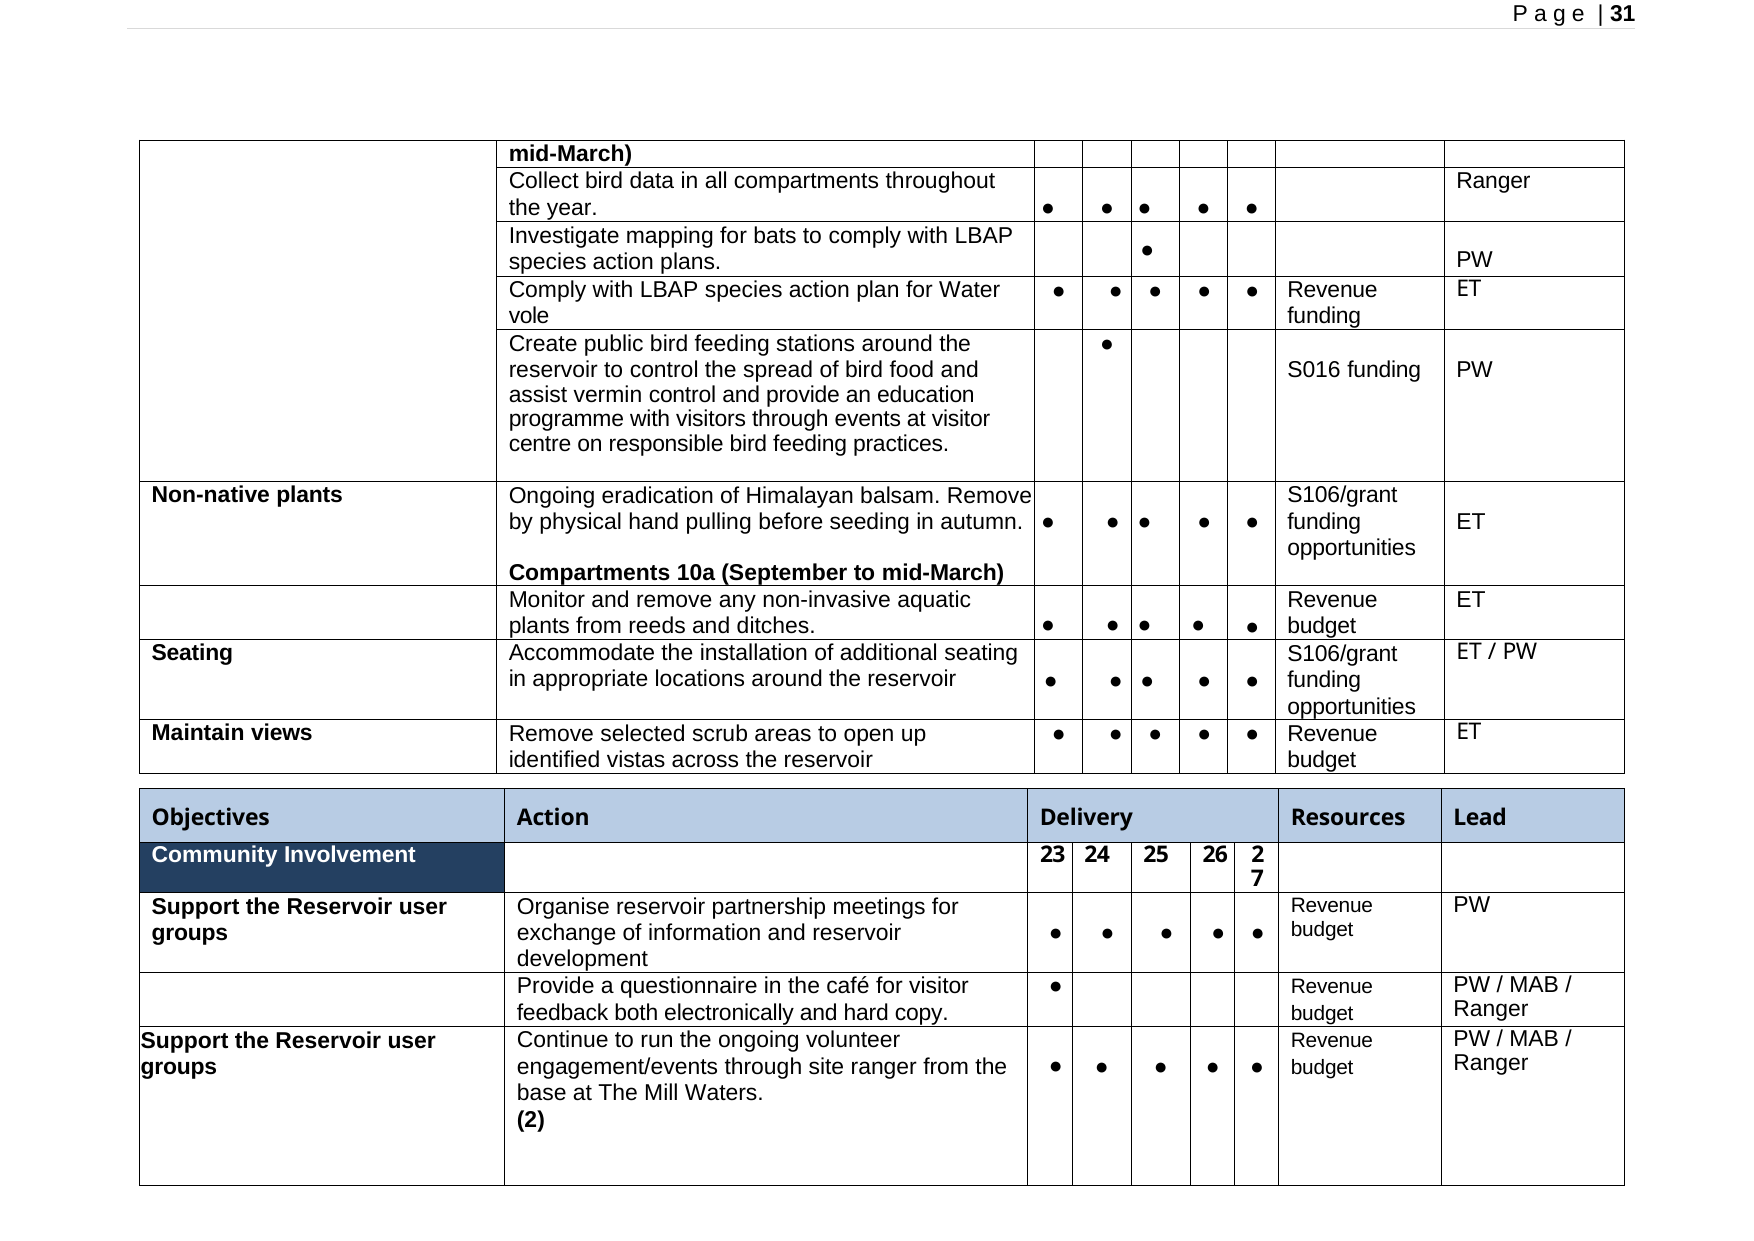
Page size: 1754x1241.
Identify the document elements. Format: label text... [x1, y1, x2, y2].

table_cell Revenue budget [1279, 893, 1441, 972]
table_cell ● [1035, 720, 1082, 772]
table_cell ● [1228, 482, 1275, 585]
table_cell ● [1028, 973, 1072, 1026]
table_cell ● [1228, 720, 1275, 772]
table_cell Non-native plants [140, 482, 496, 585]
table_cell Revenue budget [1279, 973, 1441, 1026]
table_cell [505, 843, 1027, 892]
table_cell ● [1180, 720, 1227, 772]
table_header Resources [1279, 789, 1441, 842]
table_cell PW [1445, 330, 1624, 481]
table_cell S106/grant funding opportunities [1276, 640, 1444, 719]
table_cell PW [1445, 141, 1624, 167]
table_cell [1180, 222, 1227, 276]
table_cell ● [1035, 141, 1082, 167]
table_cell ● [1035, 277, 1082, 329]
table_header Objectives [140, 789, 504, 842]
table_cell ● [1073, 893, 1131, 972]
table_header Delivery [1028, 789, 1278, 842]
table_cell ● [1132, 720, 1179, 772]
table_cell ET [1445, 586, 1624, 639]
table_cell ET [1445, 277, 1624, 329]
table_cell ● [1083, 586, 1131, 639]
table_cell Investigate mapping for bats to comply with LBAP species action plans. [497, 222, 1034, 276]
table_cell ● [1083, 640, 1131, 719]
table_cell ● [1132, 893, 1190, 972]
table_cell ● [1191, 893, 1234, 972]
table_cell [1191, 973, 1234, 1026]
table_cell ● [1083, 277, 1131, 329]
table_cell ● [1083, 720, 1131, 772]
table_cell S016 funding [1276, 330, 1444, 481]
table_cell Support the Reservoir user groups [140, 893, 504, 972]
table_cell [1276, 222, 1444, 276]
table_cell ● [1035, 586, 1082, 639]
table_cell [1180, 141, 1227, 167]
table_cell Revenue funding [1276, 277, 1444, 329]
table_cell 27 [1235, 843, 1278, 892]
table_cell ● [1035, 168, 1082, 221]
table_cell ● [1180, 168, 1227, 221]
table_cell ● [1073, 1027, 1131, 1185]
table_cell Create public bird feeding stations around the reservoir to control the spread of bird food and assist vermin control and provide an education programme with visitors through events at visitor centre on responsible bird feeding practices. [497, 330, 1034, 481]
table_cell [140, 973, 504, 1026]
table_cell [1132, 330, 1179, 481]
table_cell Ongoing eradication of Himalayan balsam. Remove by physical hand pulling before seeding in autumn. Compartments 10a (September to mid-March) [497, 482, 1034, 585]
table_cell [1279, 843, 1441, 892]
table_cell Revenue budget [1276, 720, 1444, 772]
table_cell ● [1132, 482, 1179, 585]
table_cell PW [1442, 893, 1624, 972]
table_cell ● [1035, 640, 1082, 719]
table_cell ● [1083, 168, 1131, 221]
table_cell [1132, 141, 1179, 167]
table_cell [1180, 330, 1227, 481]
table_cell ● [1083, 330, 1131, 481]
table_cell Monitor and remove any non-invasive aquatic plants from reeds and ditches. [497, 586, 1034, 639]
table_cell [1035, 222, 1082, 276]
table_header Action [505, 789, 1027, 842]
table_cell Collect bird data in all compartments throughout the year. [497, 168, 1034, 221]
table_cell Community Involvement [140, 843, 504, 892]
table_cell [1083, 222, 1131, 276]
table_cell Revenue budget [1276, 586, 1444, 639]
table_cell [1035, 330, 1082, 481]
table_cell Ranger [1445, 168, 1624, 221]
table_cell [1132, 973, 1190, 1026]
table_cell ● [1191, 1027, 1234, 1185]
table_cell ● [1132, 1027, 1190, 1185]
table_cell ET / PW [1445, 640, 1624, 719]
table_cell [1276, 141, 1444, 167]
table_cell [1235, 973, 1278, 1026]
table_cell ● [1228, 640, 1275, 719]
table_cell PW / MAB / Ranger [1442, 973, 1624, 1026]
table_cell ● [1180, 482, 1227, 585]
table_cell [1276, 168, 1444, 221]
table_cell ● [1180, 640, 1227, 719]
table_cell Comply with LBAP species action plan for Water vole [497, 277, 1034, 329]
table_cell ● [1028, 893, 1072, 972]
table_cell Accommodate the installation of additional seating in appropriate locations around the reservoir [497, 640, 1034, 719]
table_cell ● [1235, 1027, 1278, 1185]
table_cell ● [1235, 893, 1278, 972]
table_cell PW / MAB / Ranger [1442, 1027, 1624, 1185]
table_cell 24 [1073, 843, 1131, 892]
table_cell ● [1228, 277, 1275, 329]
table_cell Remove selected scrub areas to open up identified vistas across the reservoir [497, 720, 1034, 772]
table_cell [1228, 222, 1275, 276]
table_cell ● [1132, 222, 1179, 276]
table_cell ● [1035, 482, 1082, 585]
table_cell Maintain views [140, 720, 496, 772]
table_cell ● [1132, 640, 1179, 719]
table_cell [1073, 973, 1131, 1026]
table_cell Support the Reservoir user groups [140, 1027, 504, 1185]
table_cell [1228, 141, 1275, 167]
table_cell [497, 141, 1034, 167]
table_cell [1228, 330, 1275, 481]
table_cell Seating [140, 640, 496, 719]
table_cell PW [1445, 222, 1624, 276]
table_cell Organise reservoir partnership meetings for exchange of information and reservoir development [505, 893, 1027, 972]
table_cell [1083, 141, 1131, 167]
table_cell ET [1445, 720, 1624, 772]
table_cell S106/grant funding opportunities [1276, 482, 1444, 585]
table_cell ● [1132, 277, 1179, 329]
table_cell [140, 586, 496, 639]
table_header Lead [1442, 789, 1624, 842]
table_cell 25 [1132, 843, 1190, 892]
table_cell ● [1228, 586, 1275, 639]
table_cell ● [1180, 586, 1227, 639]
table_cell 23 [1028, 843, 1072, 892]
table_cell ● [1132, 586, 1179, 639]
table_cell ● [1028, 1027, 1072, 1185]
table_cell ● [1083, 482, 1131, 585]
table_cell 26 [1191, 843, 1234, 892]
table_cell ● [1180, 277, 1227, 329]
table_cell ET [1445, 482, 1624, 585]
table_cell Provide a questionnaire in the café for visitor feedback both electronically and hard copy. [505, 973, 1027, 1026]
table_cell ● [1228, 168, 1275, 221]
table_cell Continue to run the ongoing volunteer engagement/events through site ranger from the base at The Mill Waters. (2) [505, 1027, 1027, 1185]
table_cell Revenue budget [1279, 1027, 1441, 1185]
table_cell [1442, 843, 1624, 892]
table_cell ● [1132, 168, 1179, 221]
